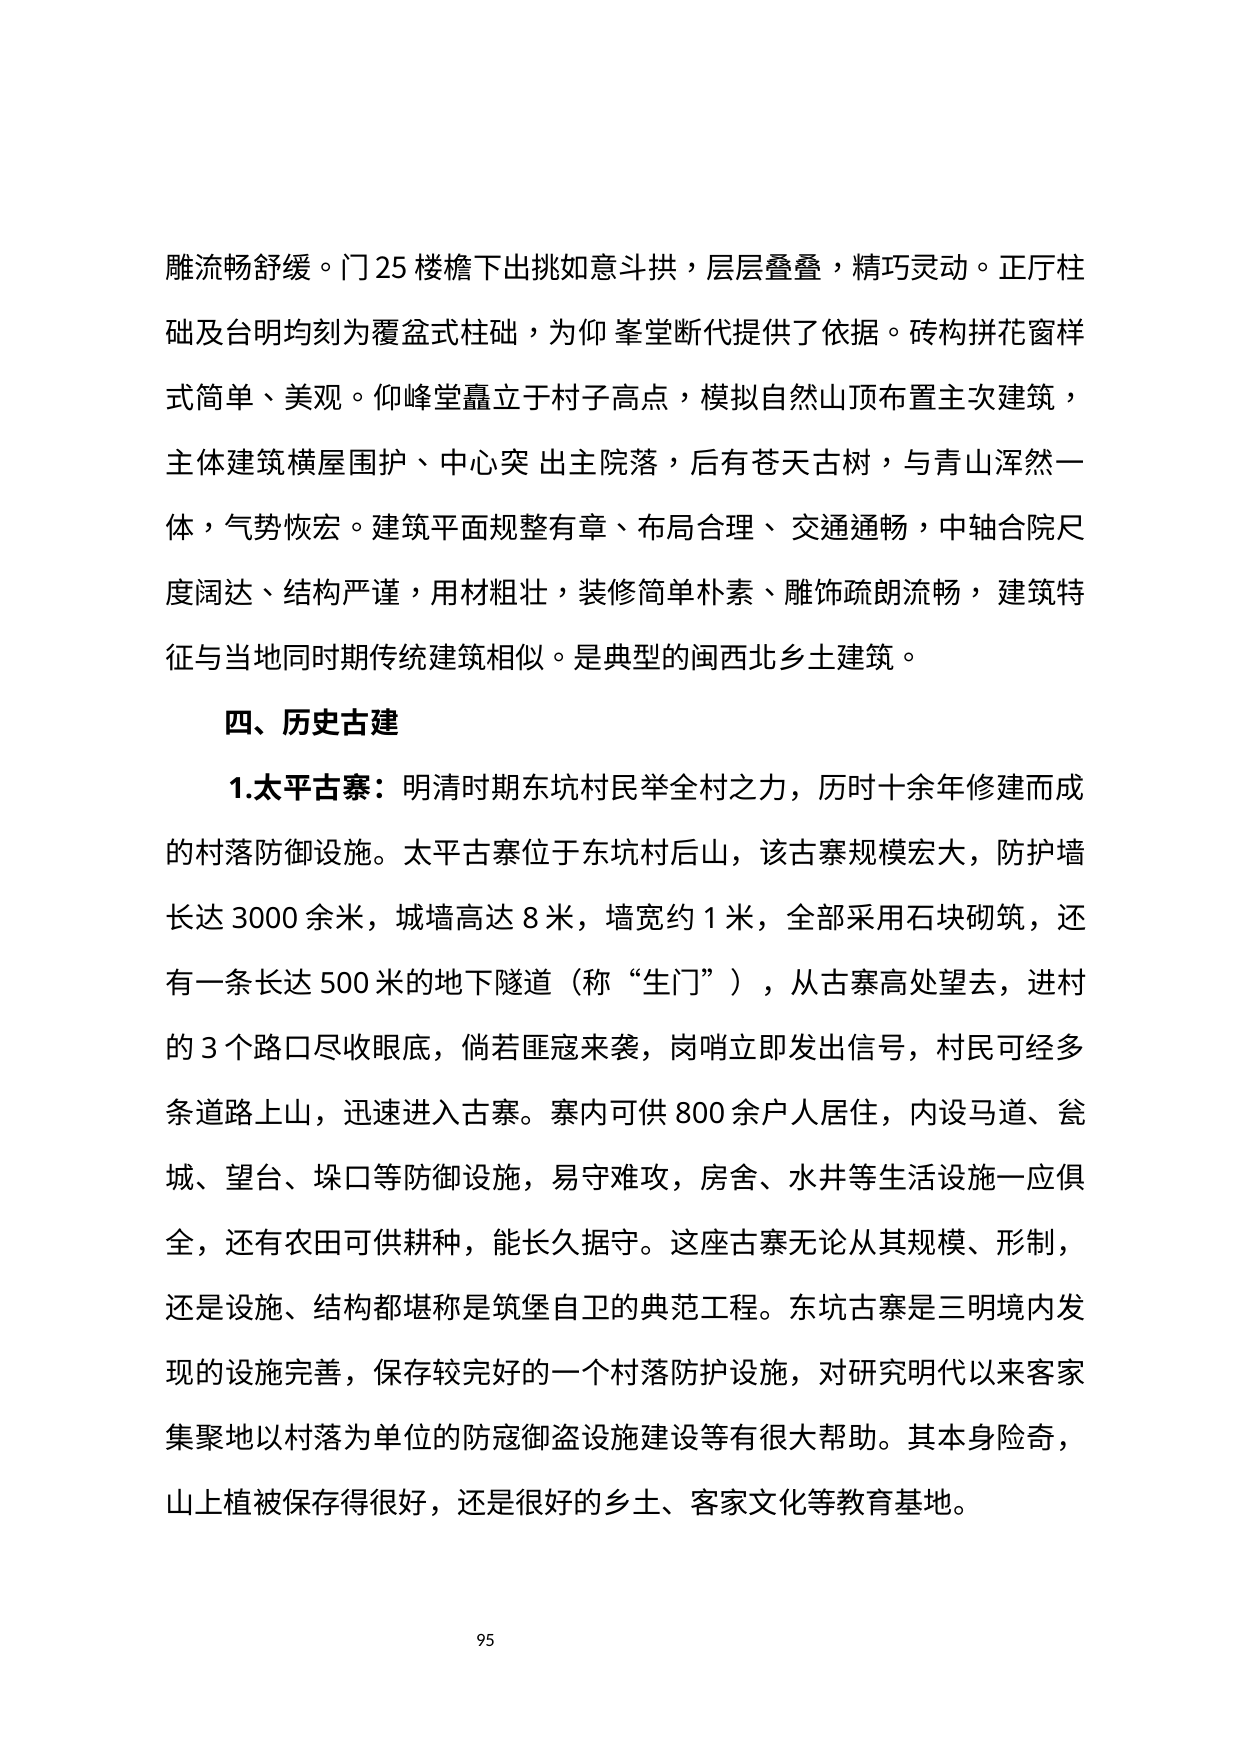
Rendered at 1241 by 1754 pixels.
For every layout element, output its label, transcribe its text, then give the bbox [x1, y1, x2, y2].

text 四、历史古建 [165, 688, 1087, 753]
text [165, 233, 1087, 688]
text 1.太平古寨：明清时期东坑村民举全村之力，历时十余年修建而成的村落防御设施。太平古寨位于东坑村后山，该古寨规模宏大，防护墙长达3000余米，城墙高达8米，墙宽约1米，全部采用石块砌筑，还有一条长达500米的地下隧道（称“生门”），从古寨高处望去，进村的3个路口尽收眼底，倘若匪寇来袭，岗哨立即发出信号，村民可经多条道路上山，迅速进入古寨。寨内可供800余户人居住，内设马道、瓮城、望台、垛口等防御设施，易守难攻，房舍、水井等生活设施一应俱全，还有农田可供耕种，能长久据守。这座古寨无论从其规模、形制，还是设施、结构都堪称是筑堡自卫的典范工程。东坑古寨是三明境内发现的设施完善，保存较完好的一个村落防护设施，对研究明代以来客家集聚地以村落为单位的防寇御盗设施建设等有很大帮助。其本身险奇，山上植被保存得很好，还是很好的乡土、客家文化等教育基地。 [165, 753, 1087, 1533]
